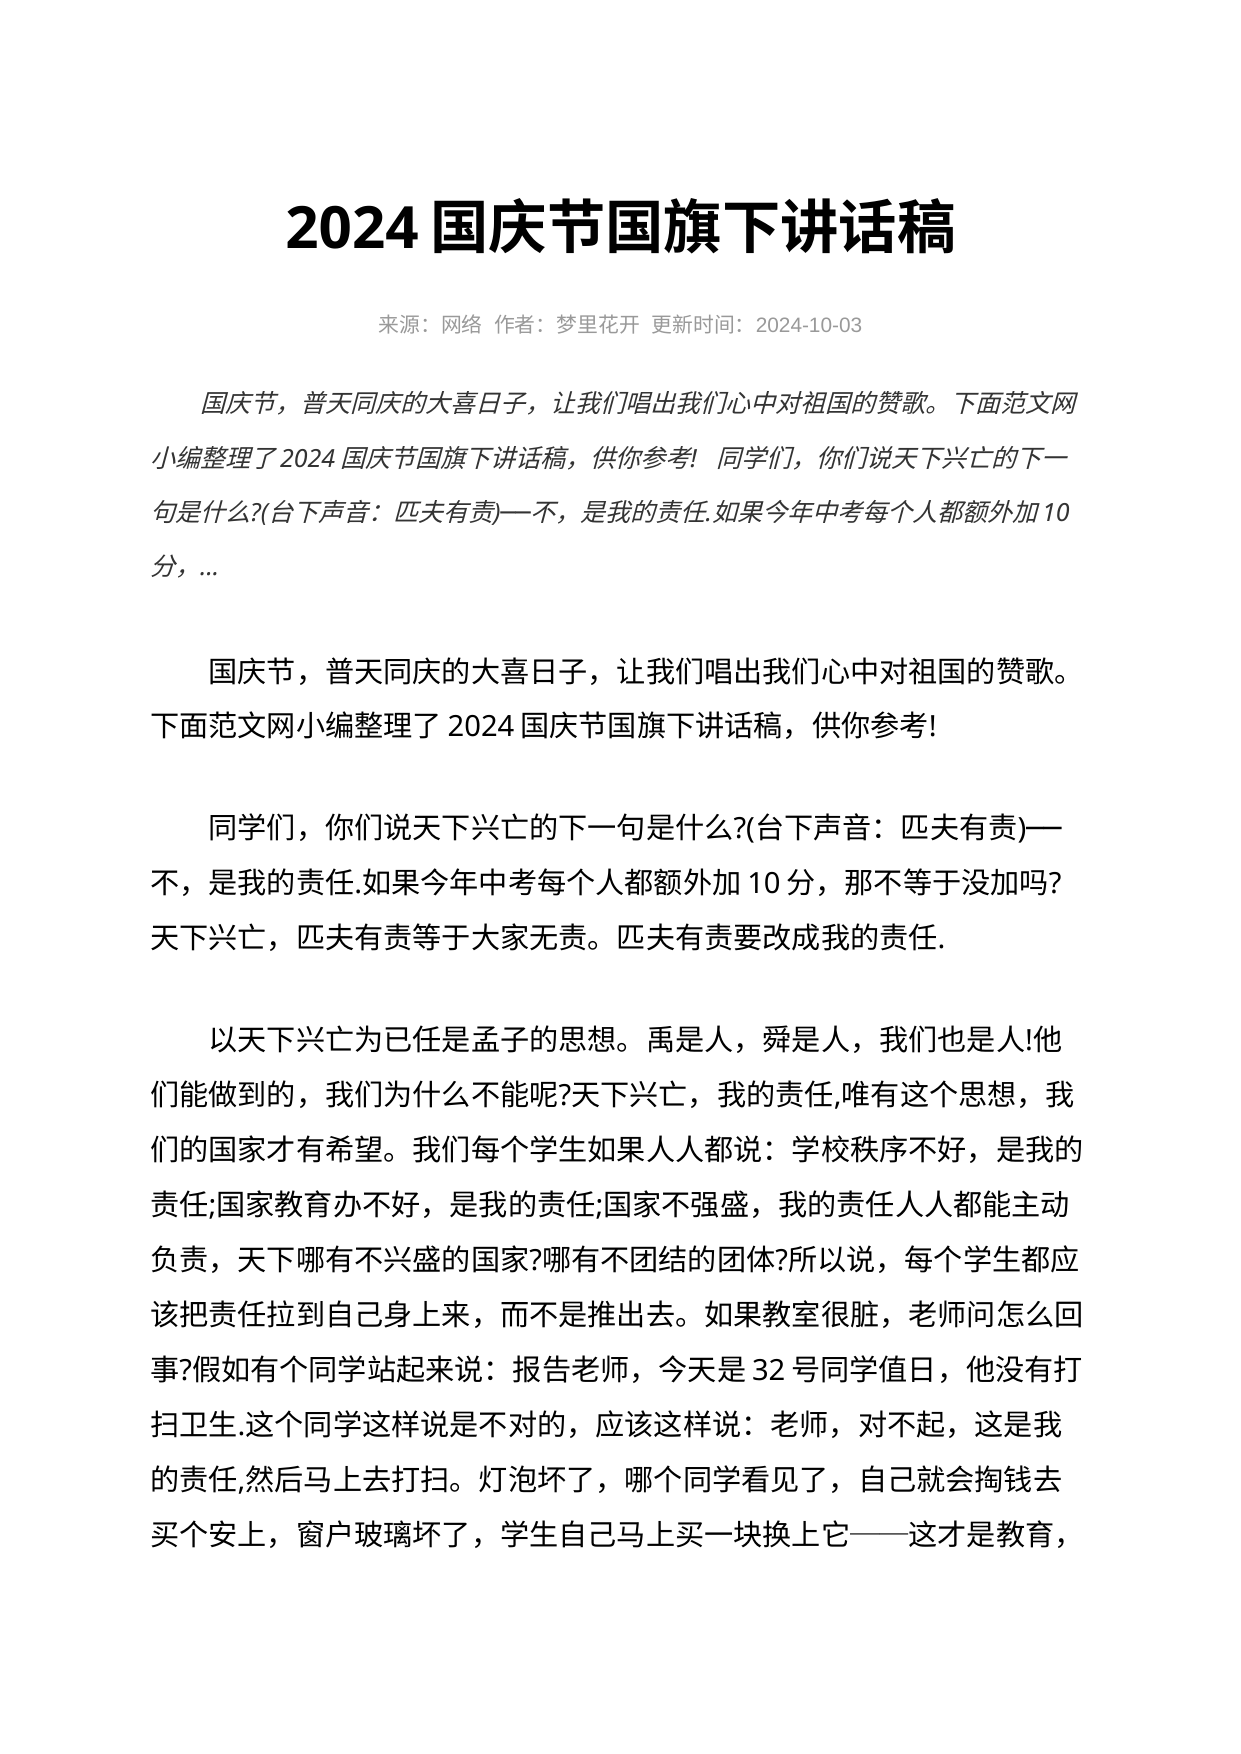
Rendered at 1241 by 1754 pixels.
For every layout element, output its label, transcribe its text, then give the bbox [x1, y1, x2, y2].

text 国庆节，普天同庆的大喜日子，让我们唱出我们心中对祖国的赞歌。下面范文网小编整理了2024国庆节国旗下讲话稿，供你参考! 同学们，你们说天下兴亡的下一句是什么?(台下声音：匹夫有责)──不，是我的责任.如果今年中考每个人都额外加10分，... [150, 384, 1090, 583]
text 同学们，你们说天下兴亡的下一句是什么?(台下声音：匹夫有责)──不，是我的责任.如果今年中考每个人都额外加10分，那不等于没加吗?天下兴亡，匹夫有责等于大家无责。匹夫有责要改成我的责任. [150, 805, 1090, 957]
subtitle 2024国庆节国旗下讲话稿 [150, 181, 1090, 266]
text 来源：网络 作者：梦里花开 更新时间：2024-10-03 [150, 313, 1090, 337]
text 国庆节，普天同庆的大喜日子，让我们唱出我们心中对祖国的赞歌。下面范文网小编整理了2024国庆节国旗下讲话稿，供你参考! [150, 648, 1090, 745]
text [150, 1017, 1090, 1554]
